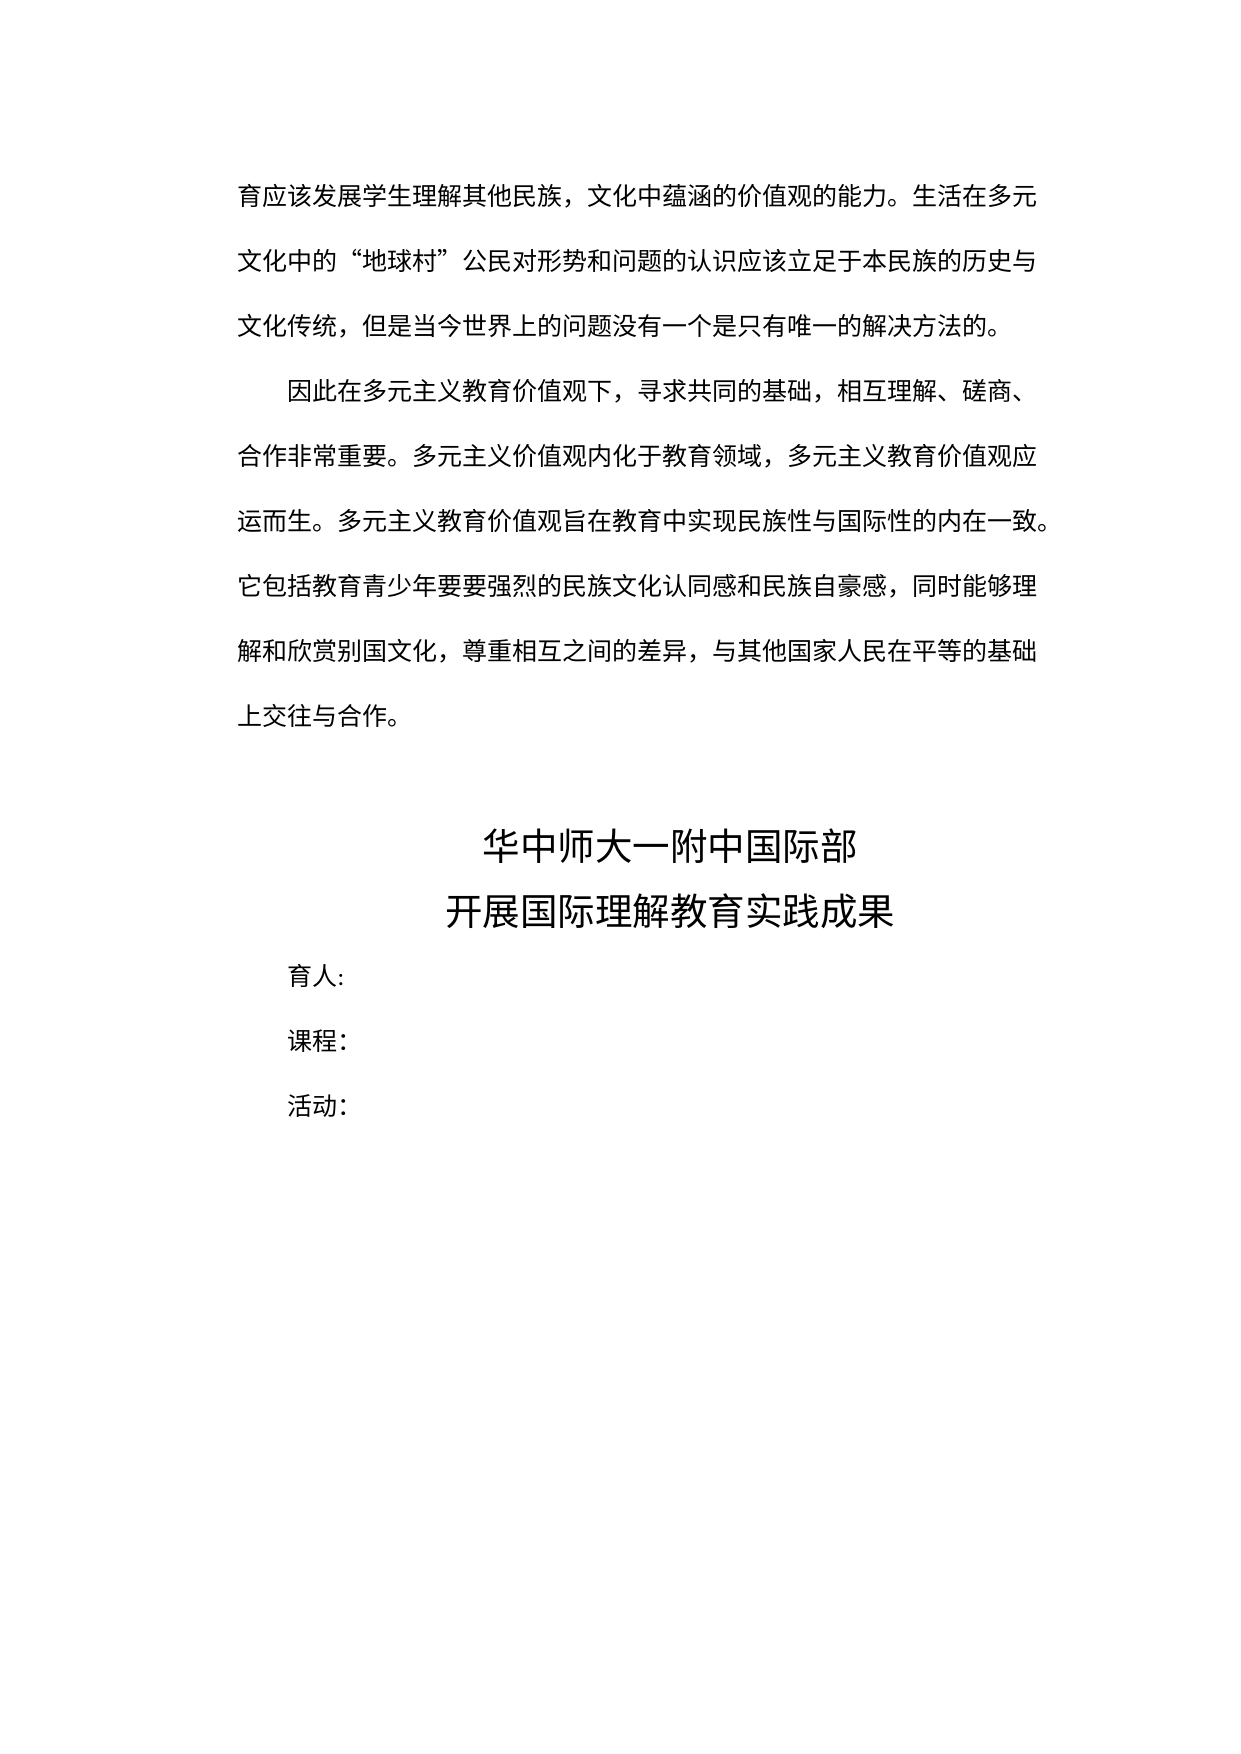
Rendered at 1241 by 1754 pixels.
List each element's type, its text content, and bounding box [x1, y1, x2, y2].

list 华中师大一附中国际部 [237, 812, 1053, 877]
list 开展国际理解教育实践成果 [237, 877, 1053, 942]
list 因此在多元主义教育价值观下，寻求共同的基础，相互理解、磋商、合作非常重要。多元主义价值观内化于教育领域，多元主义教育价值观应运而生。多元主义教育价值观旨在教育中实现民族性与国际性的内在一致。它包括教育青少年要要强烈的民族文化认同感和民族自豪感，同时能够理解和欣赏别国文化，尊重相互之间的差异，与其他国家人民在平等的基础上交往与合作。 [237, 357, 1053, 747]
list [237, 162, 1053, 357]
list 课程： [237, 1007, 1053, 1072]
list 育人: [237, 942, 1053, 1007]
list 活动： [237, 1072, 1053, 1137]
